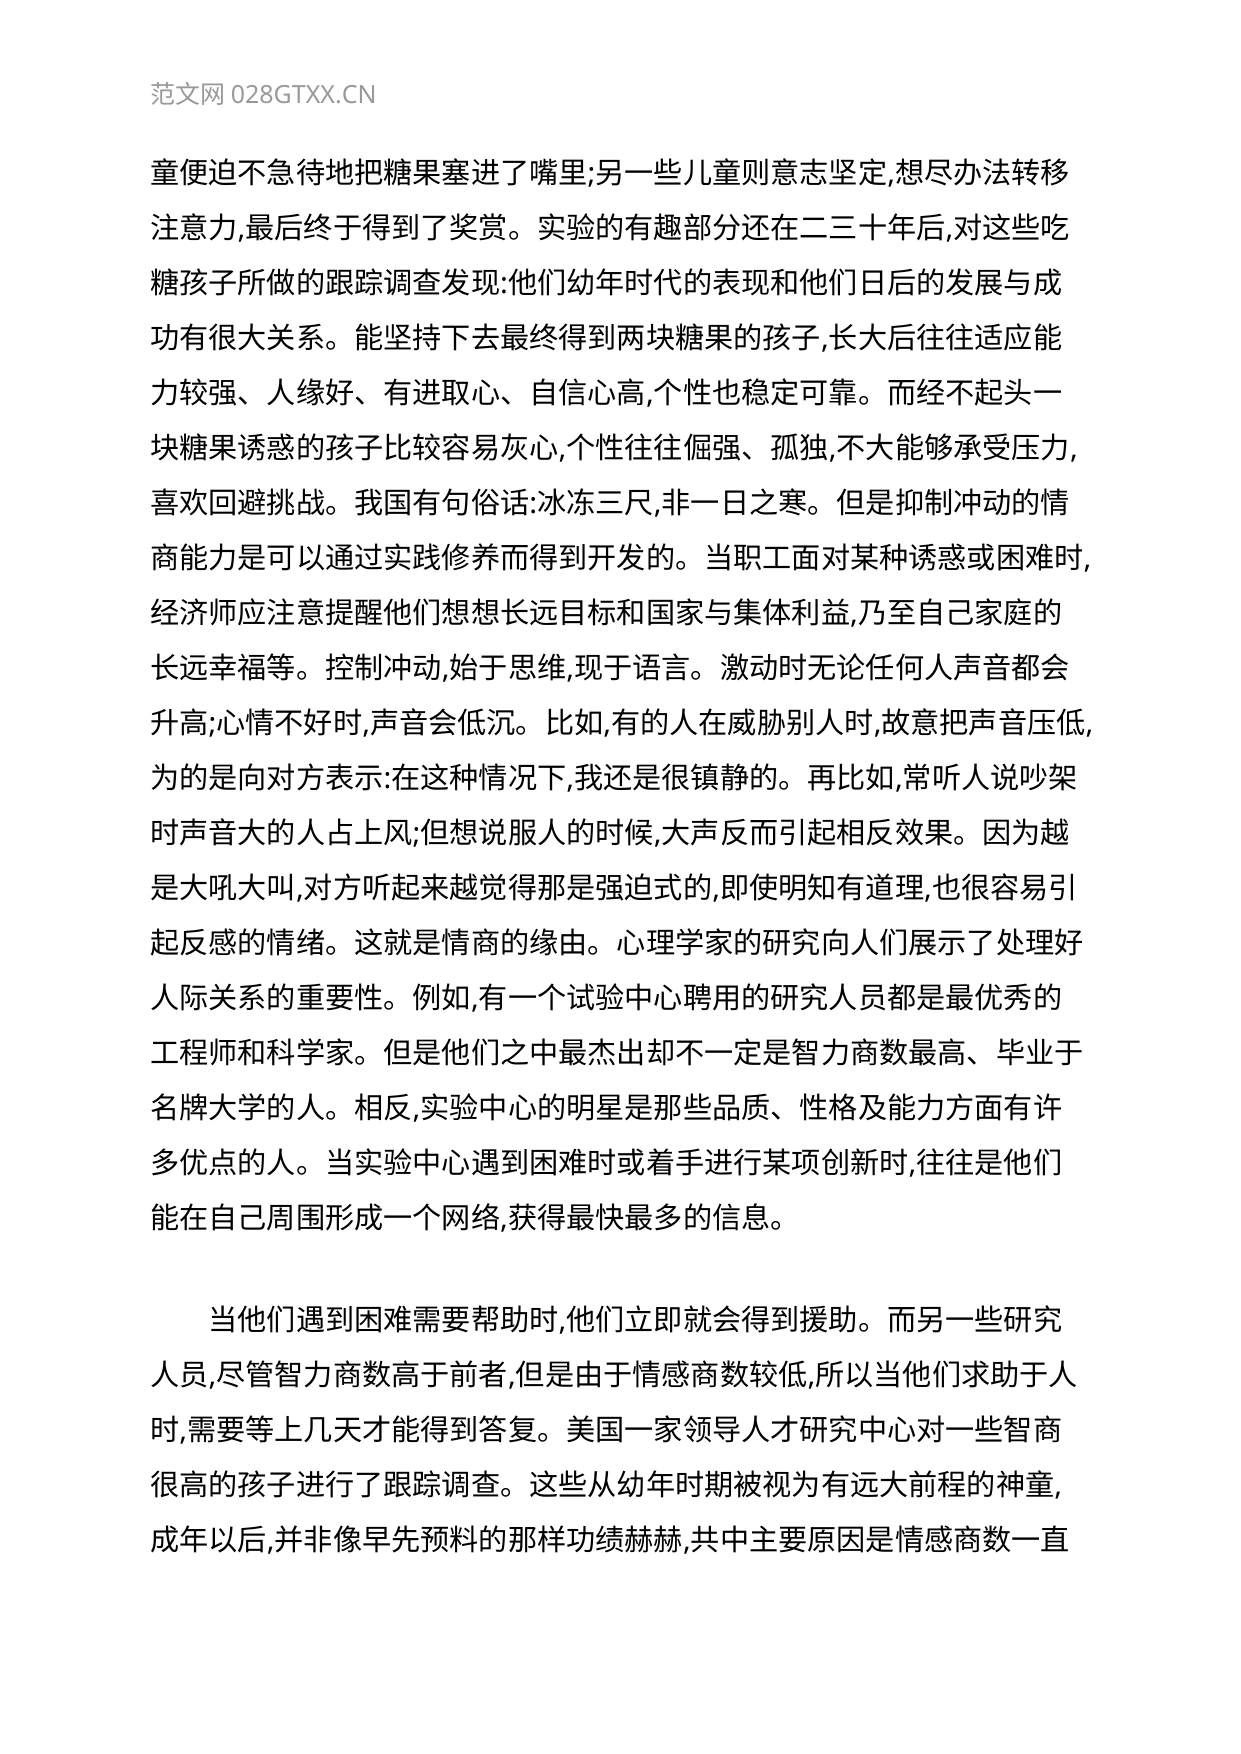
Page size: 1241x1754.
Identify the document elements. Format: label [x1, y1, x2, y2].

text [150, 1297, 1090, 1559]
text [150, 150, 1090, 1237]
